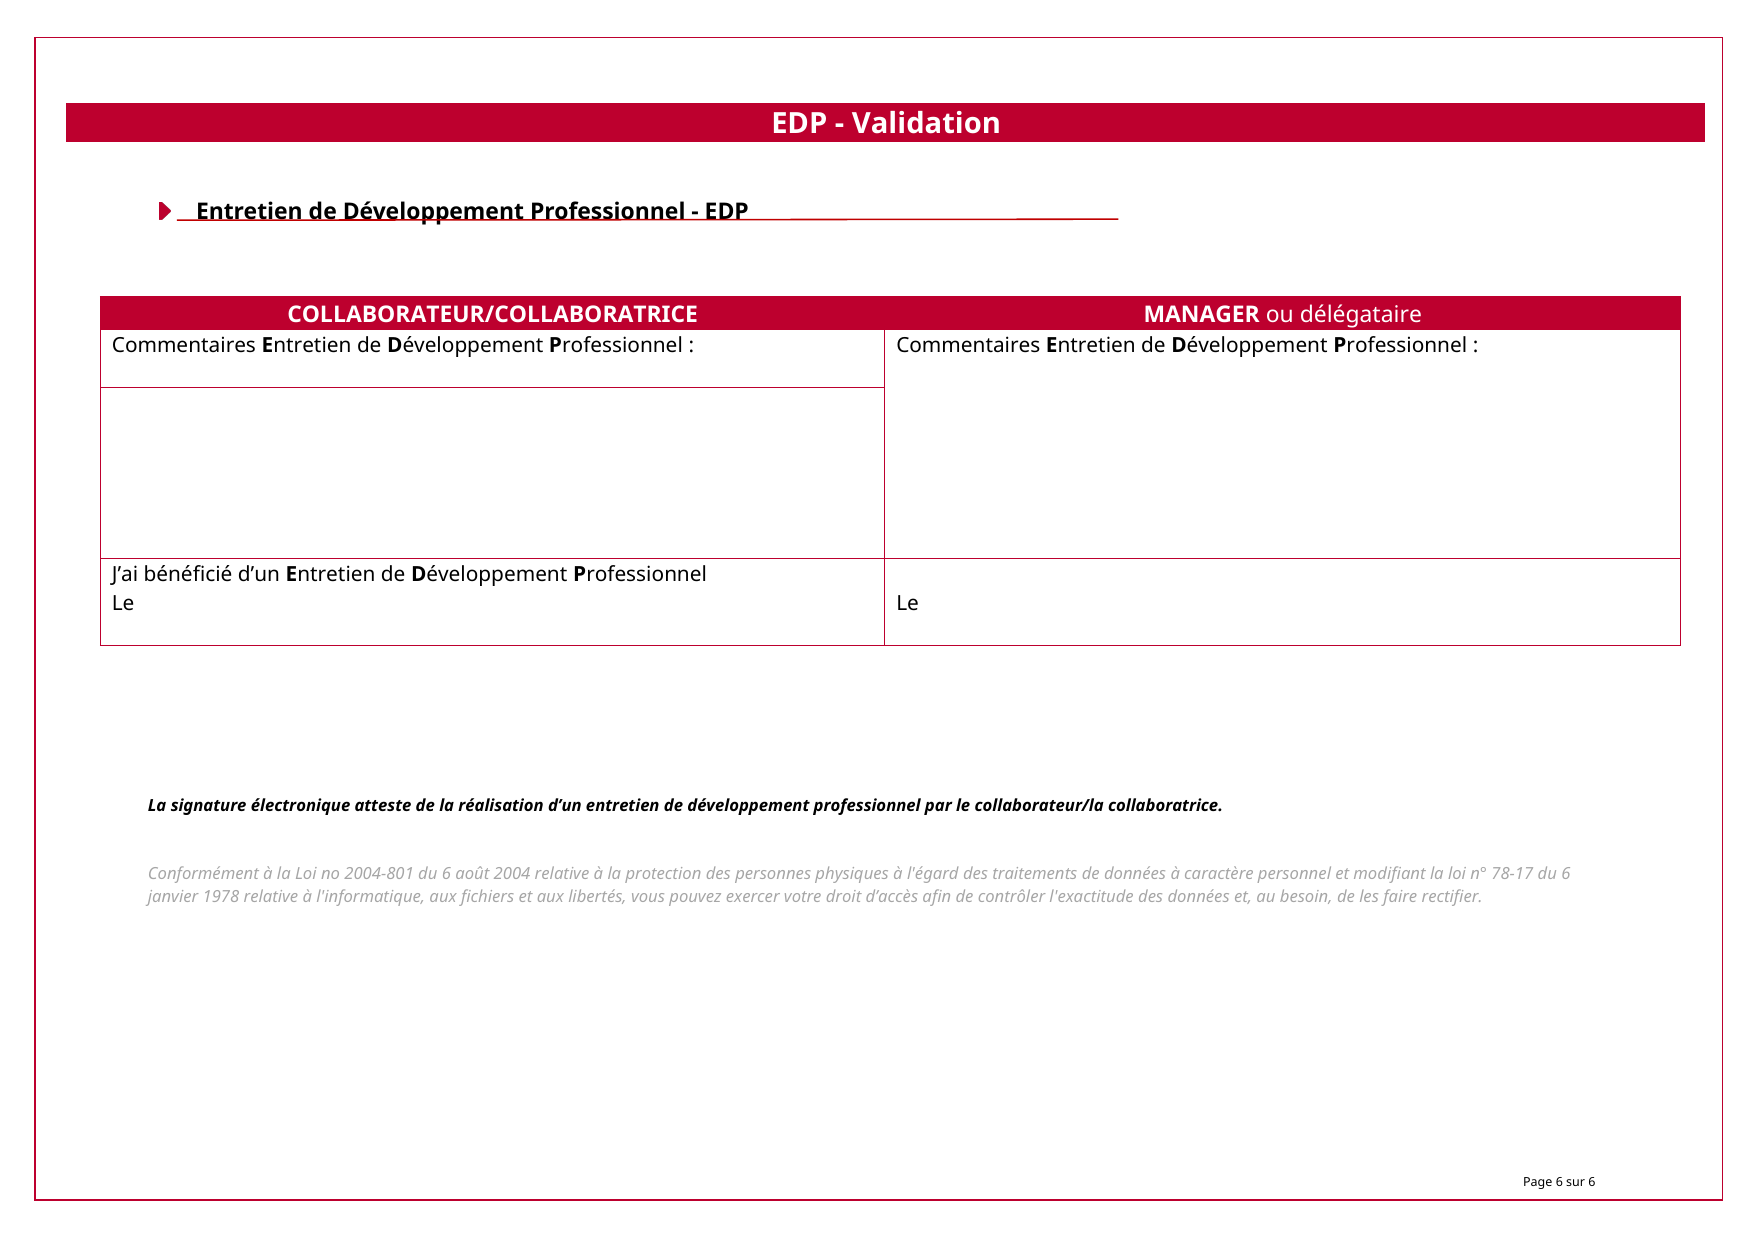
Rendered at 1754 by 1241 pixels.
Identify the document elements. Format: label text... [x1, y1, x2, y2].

table_header MANAGER ou délégataire [885, 298, 1680, 329]
text La signature électronique atteste de la réalisation d’un entretien de développement professionnel par le collaborateur/la collaboratrice. [148, 793, 1606, 816]
table_header EDP - Validation [66, 103, 1705, 142]
table_cell Commentaires Entretien de Développement Professionnel : [885, 330, 1680, 558]
text Conformément à la Loi no 2004-801 du 6 août 2004 relative à la protection des personnes physiques à l'égard des traitements de données à caractère personnel et modifiant la loi n° 78-17 du 6 janvier 1978 relative à l'informatique, aux fichiers et aux libertés, vous pouvez exercer votre droit d’accès afin de contrôler l'exactitude des données et, au besoin, de les faire rectifier. [148, 862, 1606, 907]
table_cell J’ai bénéficié d’un Entretien de Développement Professionnel Le [101, 559, 884, 645]
picture [159, 202, 171, 220]
table_cell Commentaires Entretien de Développement Professionnel : [101, 330, 884, 387]
table_cell [101, 388, 884, 558]
table_header Collaborateur/collaboratrice [101, 298, 884, 329]
table_cell Le [885, 559, 1680, 645]
